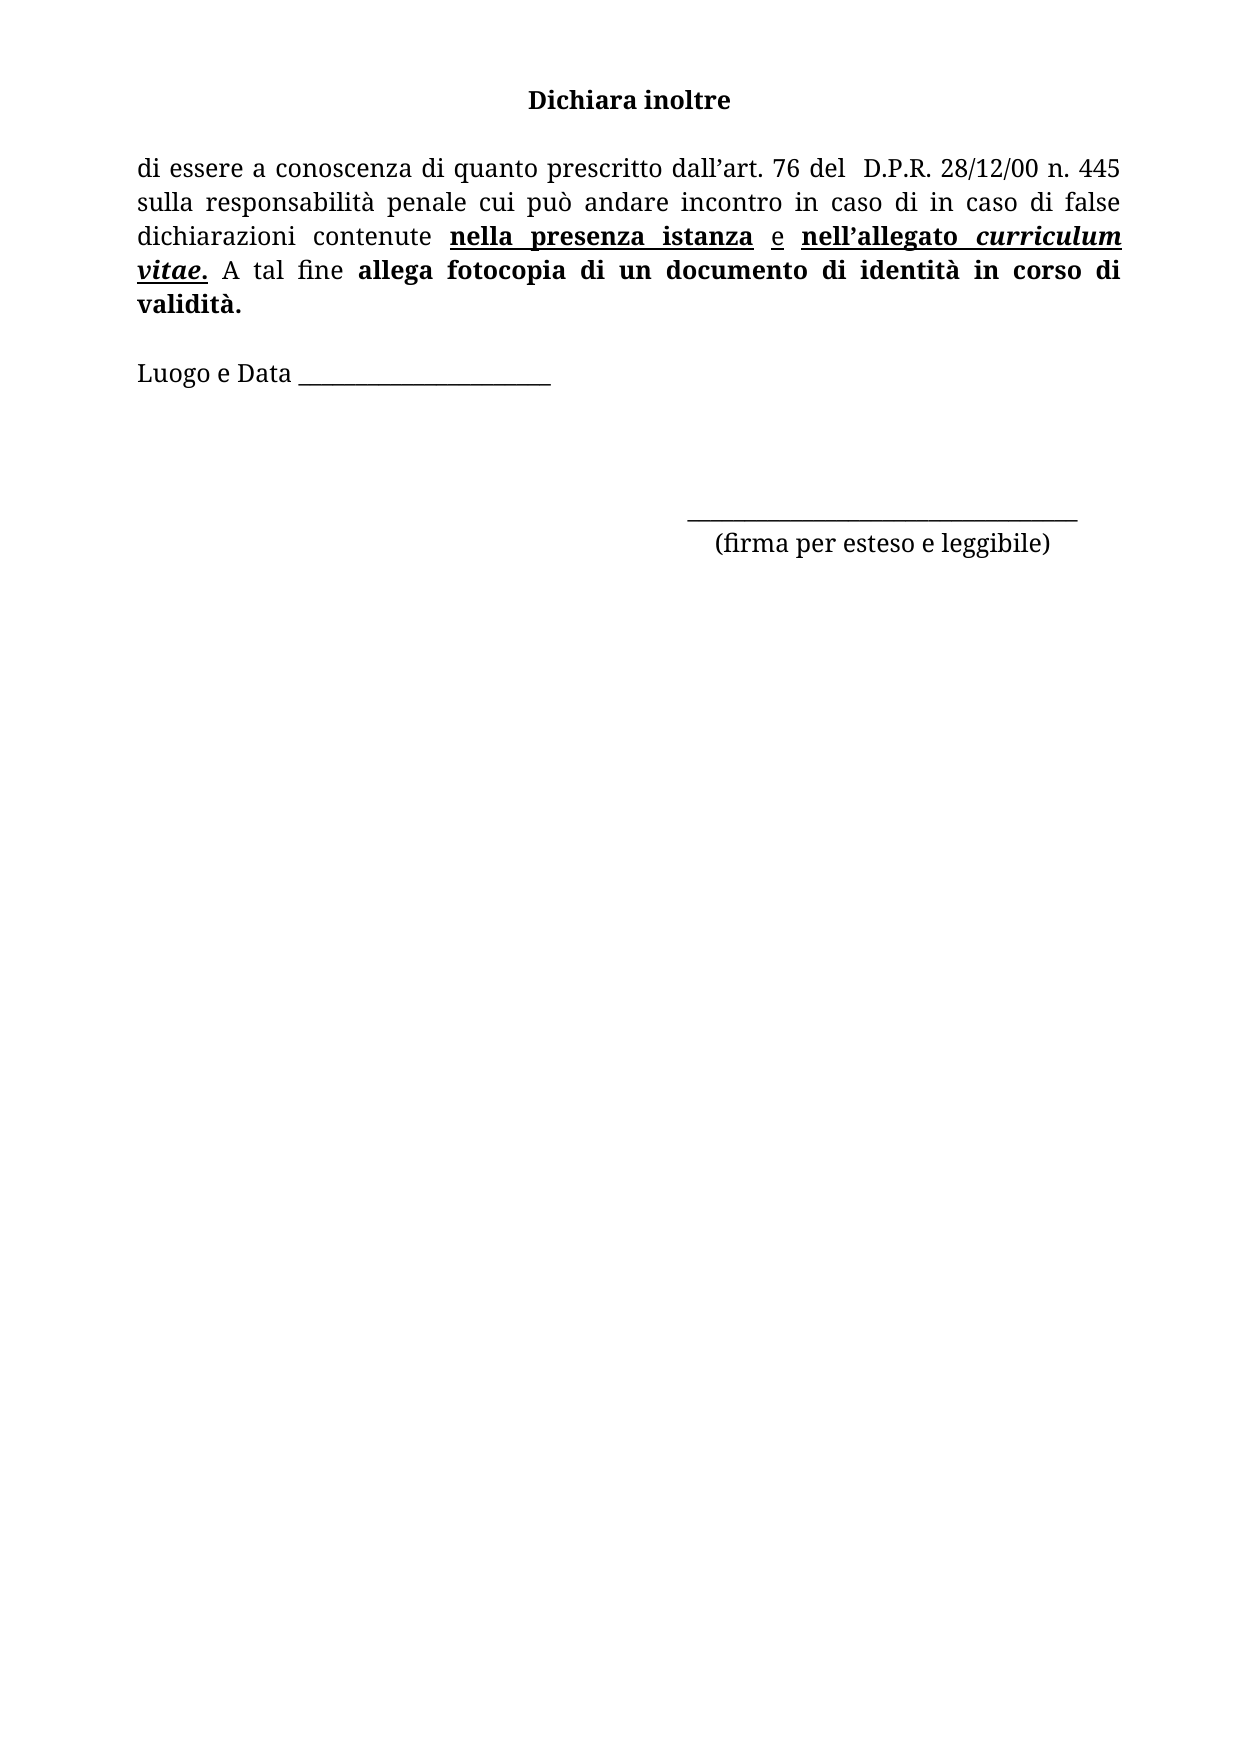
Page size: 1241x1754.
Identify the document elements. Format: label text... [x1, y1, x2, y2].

text __________________________________ [643, 491, 1122, 526]
text di essere a conoscenza di quanto prescritto dall’art. 76 del D.P.R. 28/12/00 n. 445 sulla responsabilità penale cui può andare incontro in caso di in caso di false dichiarazioni contenute nella presenza istanza e nell’allegato curriculum vitae. A tal fine allega fotocopia di un documento di identità in corso di validità. [137, 151, 1122, 321]
text (firma per esteso e leggibile) [643, 526, 1122, 559]
text Luogo e Data ______________________ [137, 355, 1122, 389]
text Dichiara inoltre [137, 83, 1122, 117]
